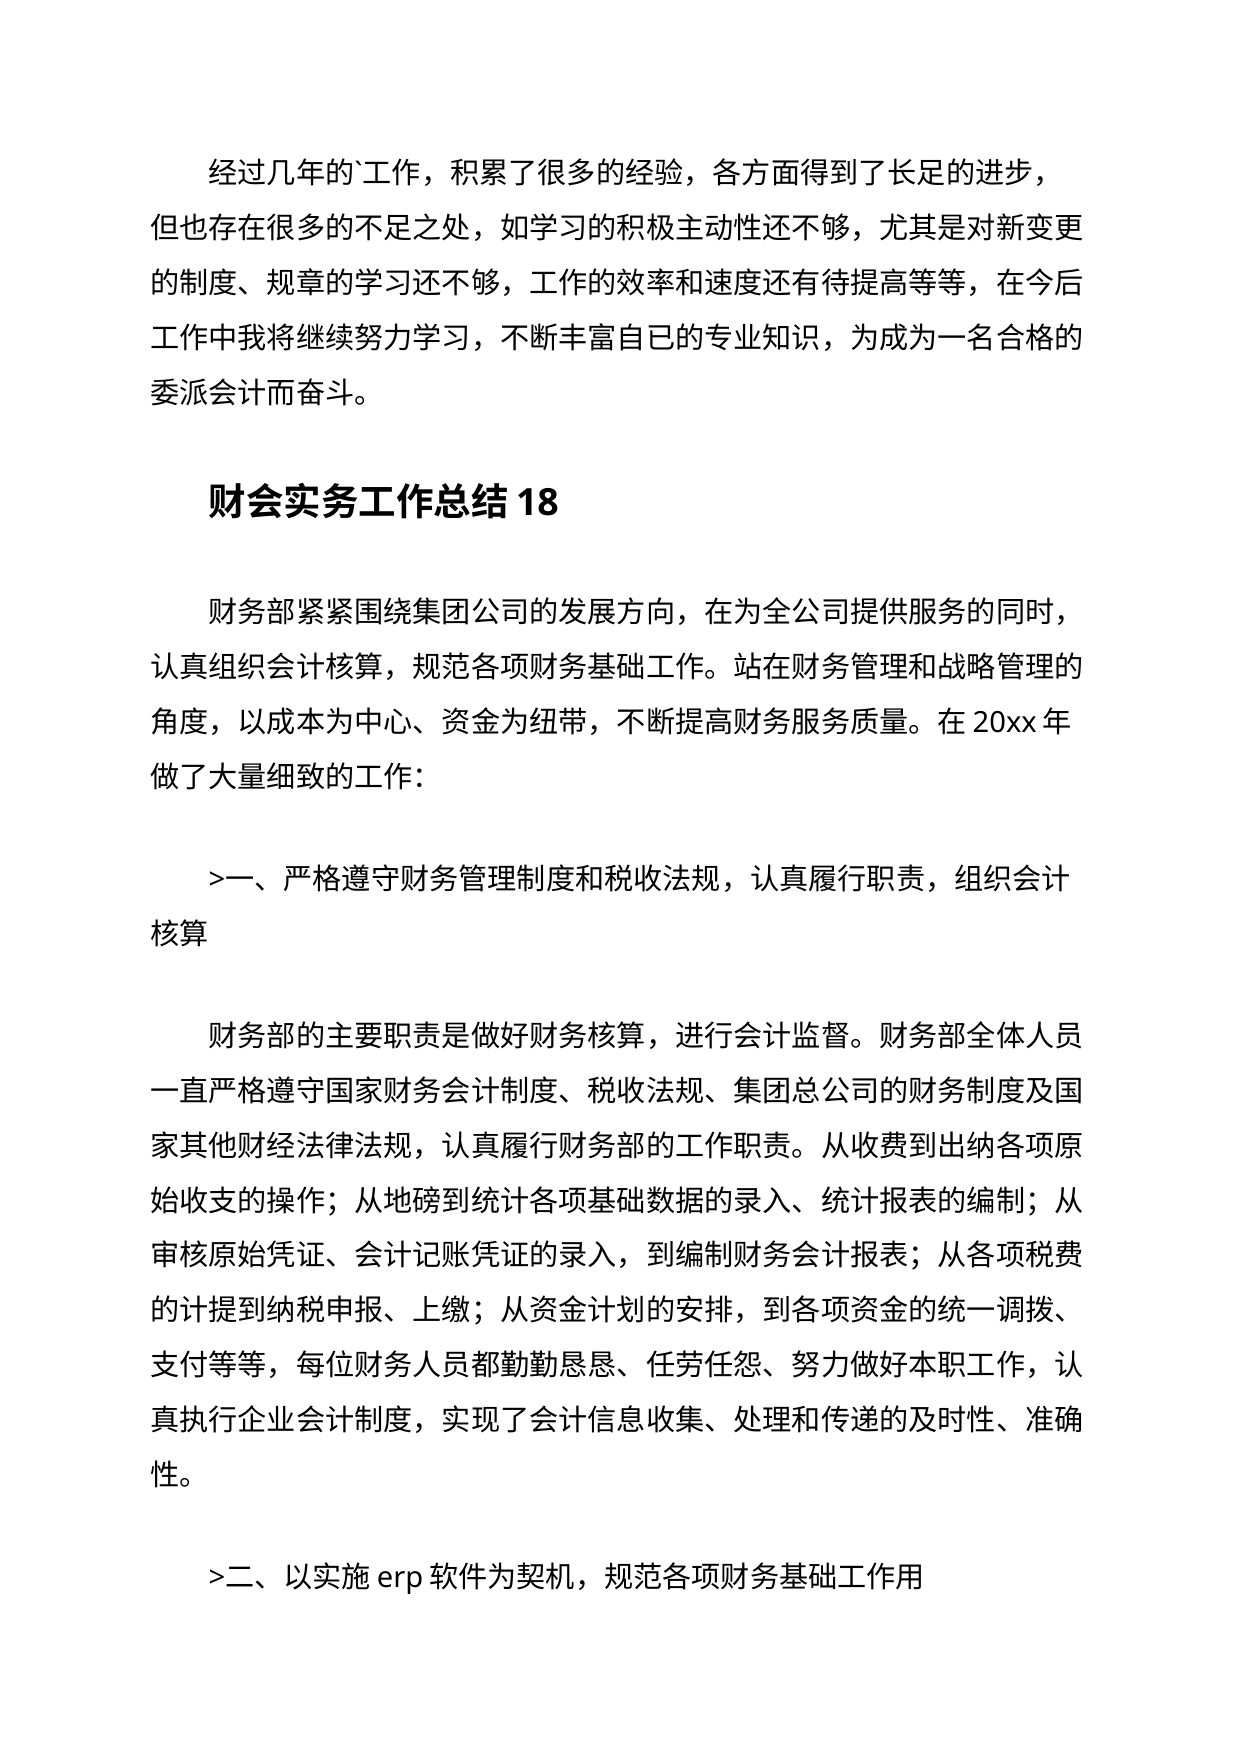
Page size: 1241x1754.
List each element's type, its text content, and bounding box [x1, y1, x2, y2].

text >二、以实施erp软件为契机，规范各项财务基础工作用 [150, 1553, 1090, 1596]
text 经过几年的`工作，积累了很多的经验，各方面得到了长足的进步，但也存在很多的不足之处，如学习的积极主动性还不够，尤其是对新变更的制度、规章的学习还不够，工作的效率和速度还有待提高等等，在今后工作中我将继续努力学习，不断丰富自已的专业知识，为成为一名合格的委派会计而奋斗。 [150, 150, 1090, 412]
text >一、严格遵守财务管理制度和税收法规，认真履行职责，组织会计核算 [150, 856, 1090, 953]
text 财务部紧紧围绕集团公司的发展方向，在为全公司提供服务的同时，认真组织会计核算，规范各项财务基础工作。站在财务管理和战略管理的角度，以成本为中心、资金为纽带，不断提高财务服务质量。在20xx年做了大量细致的工作： [150, 589, 1090, 796]
text 财会实务工作总结18 [150, 471, 1090, 526]
text 财务部的主要职责是做好财务核算，进行会计监督。财务部全体人员一直严格遵守国家财务会计制度、税收法规、集团总公司的财务制度及国家其他财经法律法规，认真履行财务部的工作职责。从收费到出纳各项原始收支的操作；从地磅到统计各项基础数据的录入、统计报表的编制；从审核原始凭证、会计记账凭证的录入，到编制财务会计报表；从各项税费的计提到纳税申报、上缴；从资金计划的安排，到各项资金的统一调拨、支付等等，每位财务人员都勤勤恳恳、任劳任怨、努力做好本职工作，认真执行企业会计制度，实现了会计信息收集、处理和传递的及时性、准确性。 [150, 1012, 1090, 1494]
